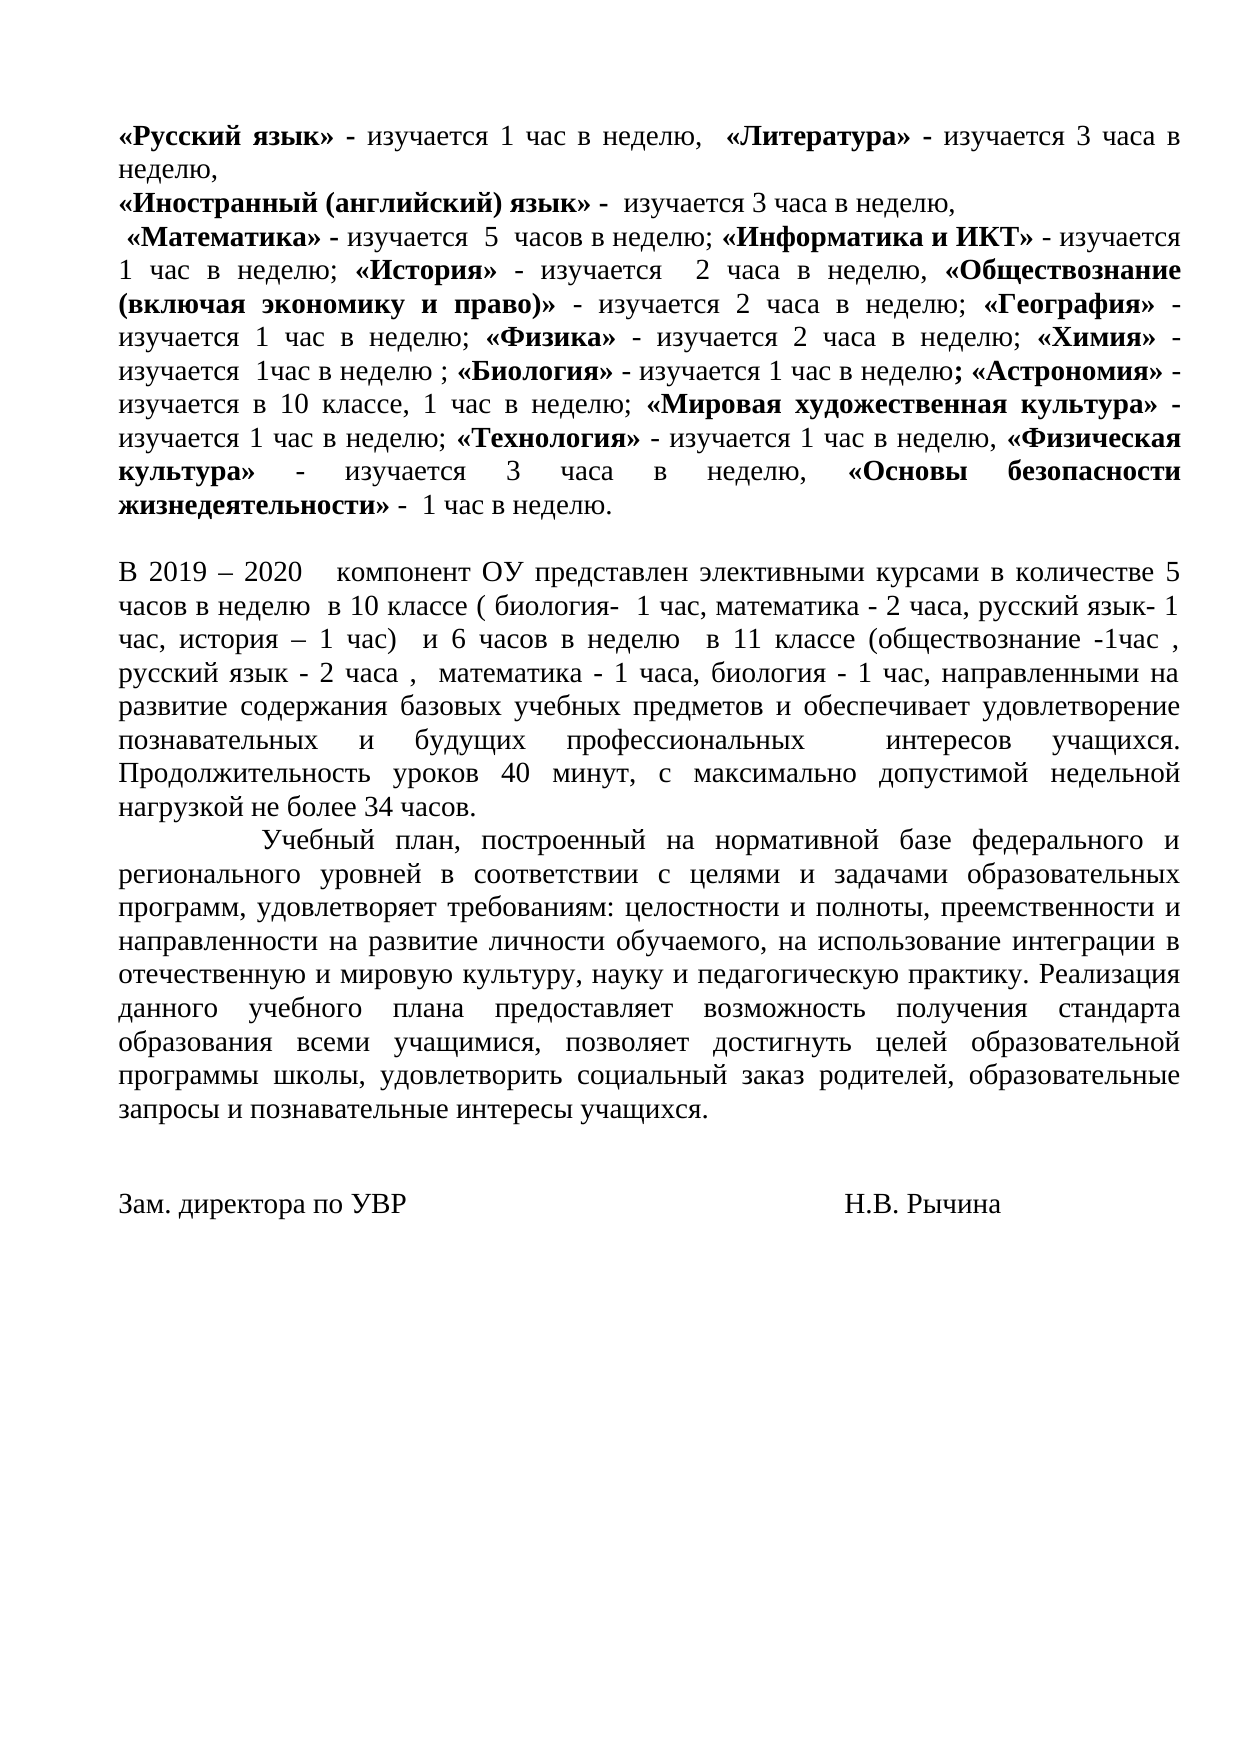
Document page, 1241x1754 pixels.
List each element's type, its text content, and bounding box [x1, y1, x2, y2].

text «Математика» - изучается 5 часов в неделю; «Информатика и ИКТ» - изучается 1 час в неделю; «История» - изучается 2 часа в неделю, «Обществознание (включая экономику и право)» - изучается 2 часа в неделю; «География» - изучается 1 час в неделю; «Физика» - изучается 2 часа в неделю; «Химия» - изучается 1час в неделю ; «Биология» - изучается 1 час в неделю; «Астрономия» - изучается в 10 классе, 1 час в неделю; «Мировая художественная культура» - изучается 1 час в неделю; «Технология» - изучается 1 час в неделю, «Физическая культура» - изучается 3 часа в неделю, «Основы безопасности жизнедеятельности» - 1 час в неделю. [118, 219, 1181, 521]
text Учебный план, построенный на нормативной базе федерального и регионального уровней в соответствии с целями и задачами образовательных программ, удовлетворяет требованиям: целостности и полноты, преемственности и направленности на развитие личности обучаемого, на использование интеграции в отечественную и мировую культуру, науку и педагогическую практику. Реализация данного учебного плана предоставляет возможность получения стандарта образования всеми учащимися, позволяет достигнуть целей образовательной программы школы, удовлетворить социальный заказ родителей, образовательные запросы и познавательные интересы учащихся. [118, 822, 1181, 1124]
text «Русский язык» - изучается 1 час в неделю, «Литература» - изучается 3 часа в неделю, [118, 118, 1181, 185]
text Зам. директора по УВР Н.В. Рычина [118, 1187, 1181, 1220]
text В 2019 – 2020 компонент ОУ представлен элективными курсами в количестве 5 часов в неделю в 10 классе ( биология- 1 час, математика - 2 часа, русский язык- 1 час, история – 1 час) и 6 часов в неделю в 11 классе (обществознание -1час , русский язык - 2 часа , математика - 1 часа, биология - 1 час, направленными на развитие содержания базовых учебных предметов и обеспечивает удовлетворение познавательных и будущих профессиональных интересов учащихся. Продолжительность уроков 40 минут, с максимально допустимой недельной нагрузкой не более 34 часов. [118, 554, 1181, 822]
text «Иностранный (английский) язык» - изучается 3 часа в неделю, [118, 185, 1181, 219]
